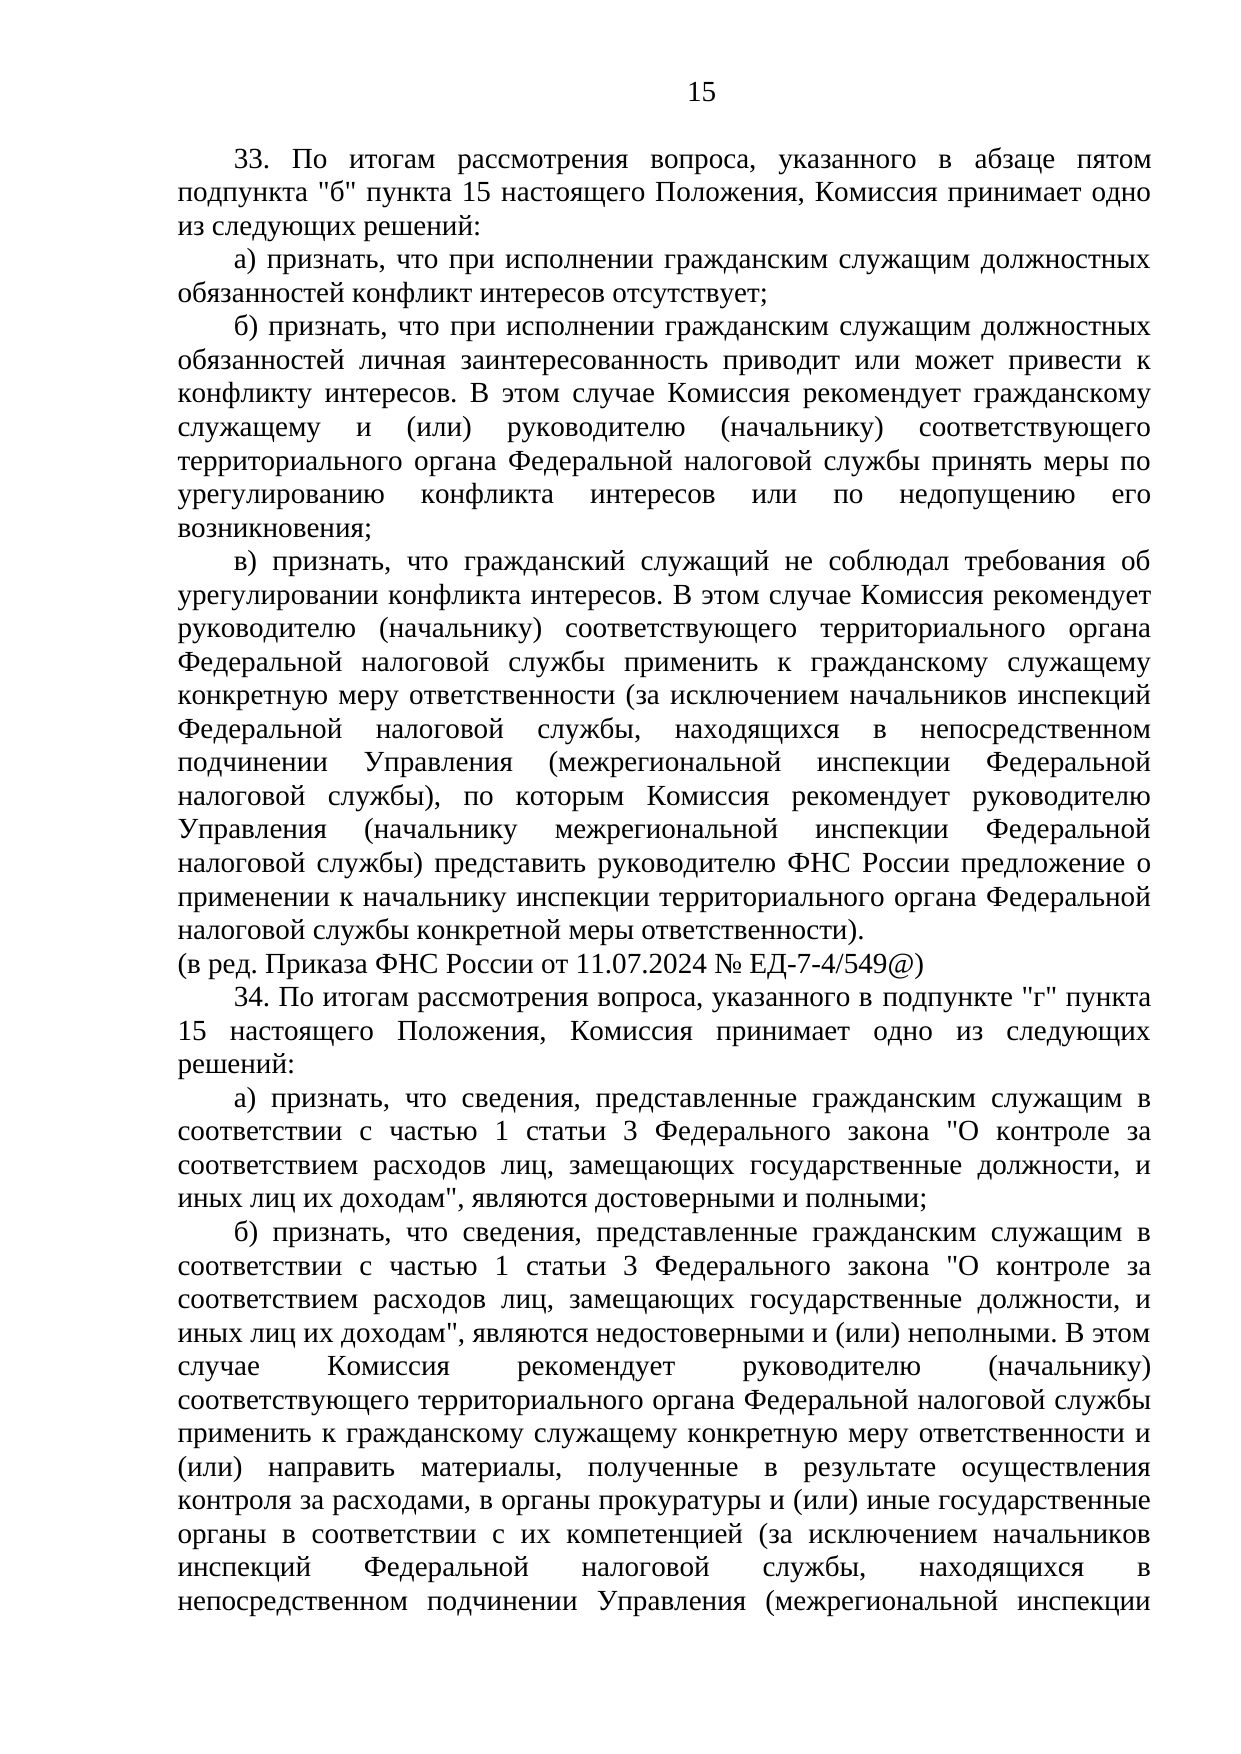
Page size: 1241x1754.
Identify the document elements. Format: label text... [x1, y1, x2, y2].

text 34. По итогам рассмотрения вопроса, указанного в подпункте "г" пункта 15 настоящего Положения, Комиссия принимает одно из следующих решений: [177, 979, 1152, 1080]
text (в ред. Приказа ФНС России от 11.07.2024 № ЕД-7-4/549@) [177, 946, 1152, 979]
text а) признать, что при исполнении гражданским служащим должностных обязанностей конфликт интересов отсутствует; [177, 241, 1152, 308]
text б) признать, что при исполнении гражданским служащим должностных обязанностей личная заинтересованность приводит или может привести к конфликту интересов. В этом случае Комиссия рекомендует гражданскому служащему и (или) руководителю (начальнику) соответствующего территориального органа Федеральной налоговой службы принять меры по урегулированию конфликта интересов или по недопущению его возникновения; [177, 308, 1152, 543]
text 33. По итогам рассмотрения вопроса, указанного в абзаце пятом подпункта "б" пункта 15 настоящего Положения, Комиссия принимает одно из следующих решений: [177, 141, 1152, 241]
text а) признать, что сведения, представленные гражданским служащим в соответствии с частью 1 статьи 3 Федерального закона "О контроле за соответствием расходов лиц, замещающих государственные должности, и иных лиц их доходам", являются достоверными и полными; [177, 1080, 1152, 1214]
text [177, 1214, 1152, 1617]
text в) признать, что гражданский служащий не соблюдал требования об урегулировании конфликта интересов. В этом случае Комиссия рекомендует руководителю (начальнику) соответствующего территориального органа Федеральной налоговой службы применить к гражданскому служащему конкретную меру ответственности (за исключением начальников инспекций Федеральной налоговой службы, находящихся в непосредственном подчинении Управления (межрегиональной инспекции Федеральной налоговой службы), по которым Комиссия рекомендует руководителю Управления (начальнику межрегиональной инспекции Федеральной налоговой службы) представить руководителю ФНС России предложение о применении к начальнику инспекции территориального органа Федеральной налоговой службы конкретной меры ответственности). [177, 543, 1152, 946]
